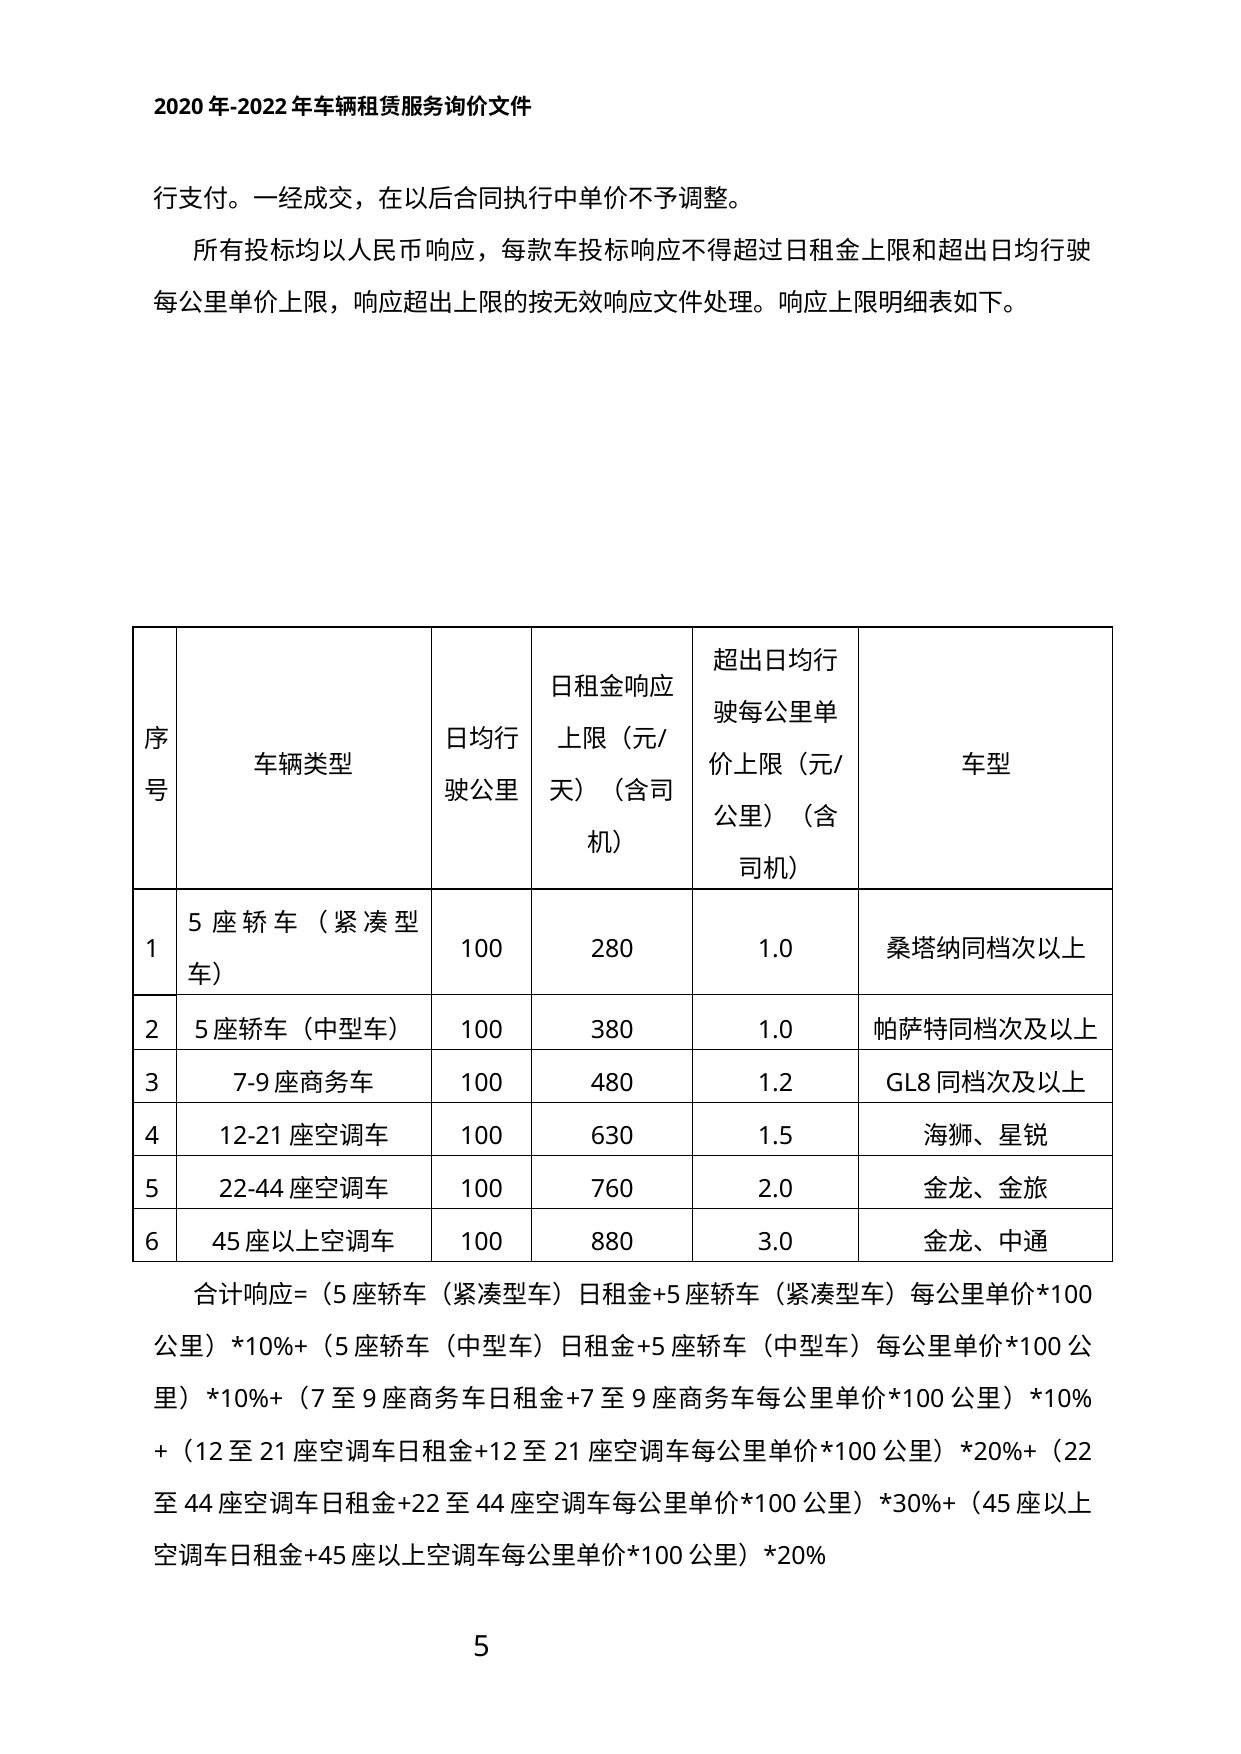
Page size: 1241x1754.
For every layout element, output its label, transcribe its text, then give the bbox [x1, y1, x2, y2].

table_cell 100 [432, 1103, 531, 1155]
table_cell 桑塔纳同档次以上 [859, 890, 1112, 994]
table_cell 金龙、中通 [859, 1209, 1112, 1261]
table_header 车型 [859, 628, 1112, 888]
table_cell 海狮、星锐 [859, 1103, 1112, 1155]
table_cell 12-21座空调车 [177, 1103, 431, 1155]
table_cell 100 [432, 1156, 531, 1208]
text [153, 166, 1093, 218]
table_cell 3.0 [693, 1209, 858, 1261]
table_cell 金龙、金旅 [859, 1156, 1112, 1208]
table_header 日均行驶公里 [432, 628, 531, 888]
table_cell 100 [432, 1209, 531, 1261]
table_cell 4 [134, 1103, 176, 1155]
table_cell 22-44座空调车 [177, 1156, 431, 1208]
table_cell 630 [532, 1103, 692, 1155]
text 合计响应=（5座轿车（紧凑型车）日租金+5座轿车（紧凑型车）每公里单价*100公里）*10%+（5座轿车（中型车）日租金+5座轿车（中型车）每公里单价*100公里）*10%+（7至9座商务车日租金+7至9座商务车每公里单价*100公里）*10%+（12至21座空调车日租金+12至21座空调车每公里单价*100公里）*20%+（22至44座空调车日租金+22至44座空调车每公里单价*100公里）*30%+（45座以上空调车日租金+45座以上空调车每公里单价*100公里）*20% [153, 1262, 1093, 1574]
table_header 序号 [134, 628, 176, 888]
table_cell 1.0 [693, 890, 858, 994]
table_cell 3 [134, 1050, 176, 1102]
table_cell 5座轿车（紧凑型车） [177, 890, 431, 994]
table_cell 2.0 [693, 1156, 858, 1208]
table_cell 帕萨特同档次及以上 [859, 995, 1112, 1048]
table_cell 7-9座商务车 [177, 1050, 431, 1102]
table_cell 5座轿车（中型车） [177, 995, 431, 1048]
table_cell 100 [432, 995, 531, 1048]
table_cell 1.2 [693, 1050, 858, 1102]
table_cell 380 [532, 995, 692, 1048]
table_cell 1.0 [693, 995, 858, 1048]
table_cell 5 [134, 1156, 176, 1208]
table_cell 480 [532, 1050, 692, 1102]
table_cell 760 [532, 1156, 692, 1208]
table_cell 280 [532, 890, 692, 994]
table_header 车辆类型 [177, 628, 431, 888]
table_cell 1 [134, 890, 176, 994]
table_header 超出日均行驶每公里单价上限（元/公里）（含司机） [693, 628, 858, 888]
table_cell 100 [432, 890, 531, 994]
table_cell GL8同档次及以上 [859, 1050, 1112, 1102]
table_cell 6 [134, 1209, 176, 1261]
table_header 日租金响应上限（元/天）（含司机） [532, 628, 692, 888]
table_cell 880 [532, 1209, 692, 1261]
table_cell 2 [134, 996, 176, 1048]
table_cell 45座以上空调车 [177, 1209, 431, 1261]
text 所有投标均以人民币响应，每款车投标响应不得超过日租金上限和超出日均行驶每公里单价上限，响应超出上限的按无效响应文件处理。响应上限明细表如下。 [153, 218, 1093, 322]
table_cell 100 [432, 1050, 531, 1102]
table_cell 1.5 [693, 1103, 858, 1155]
